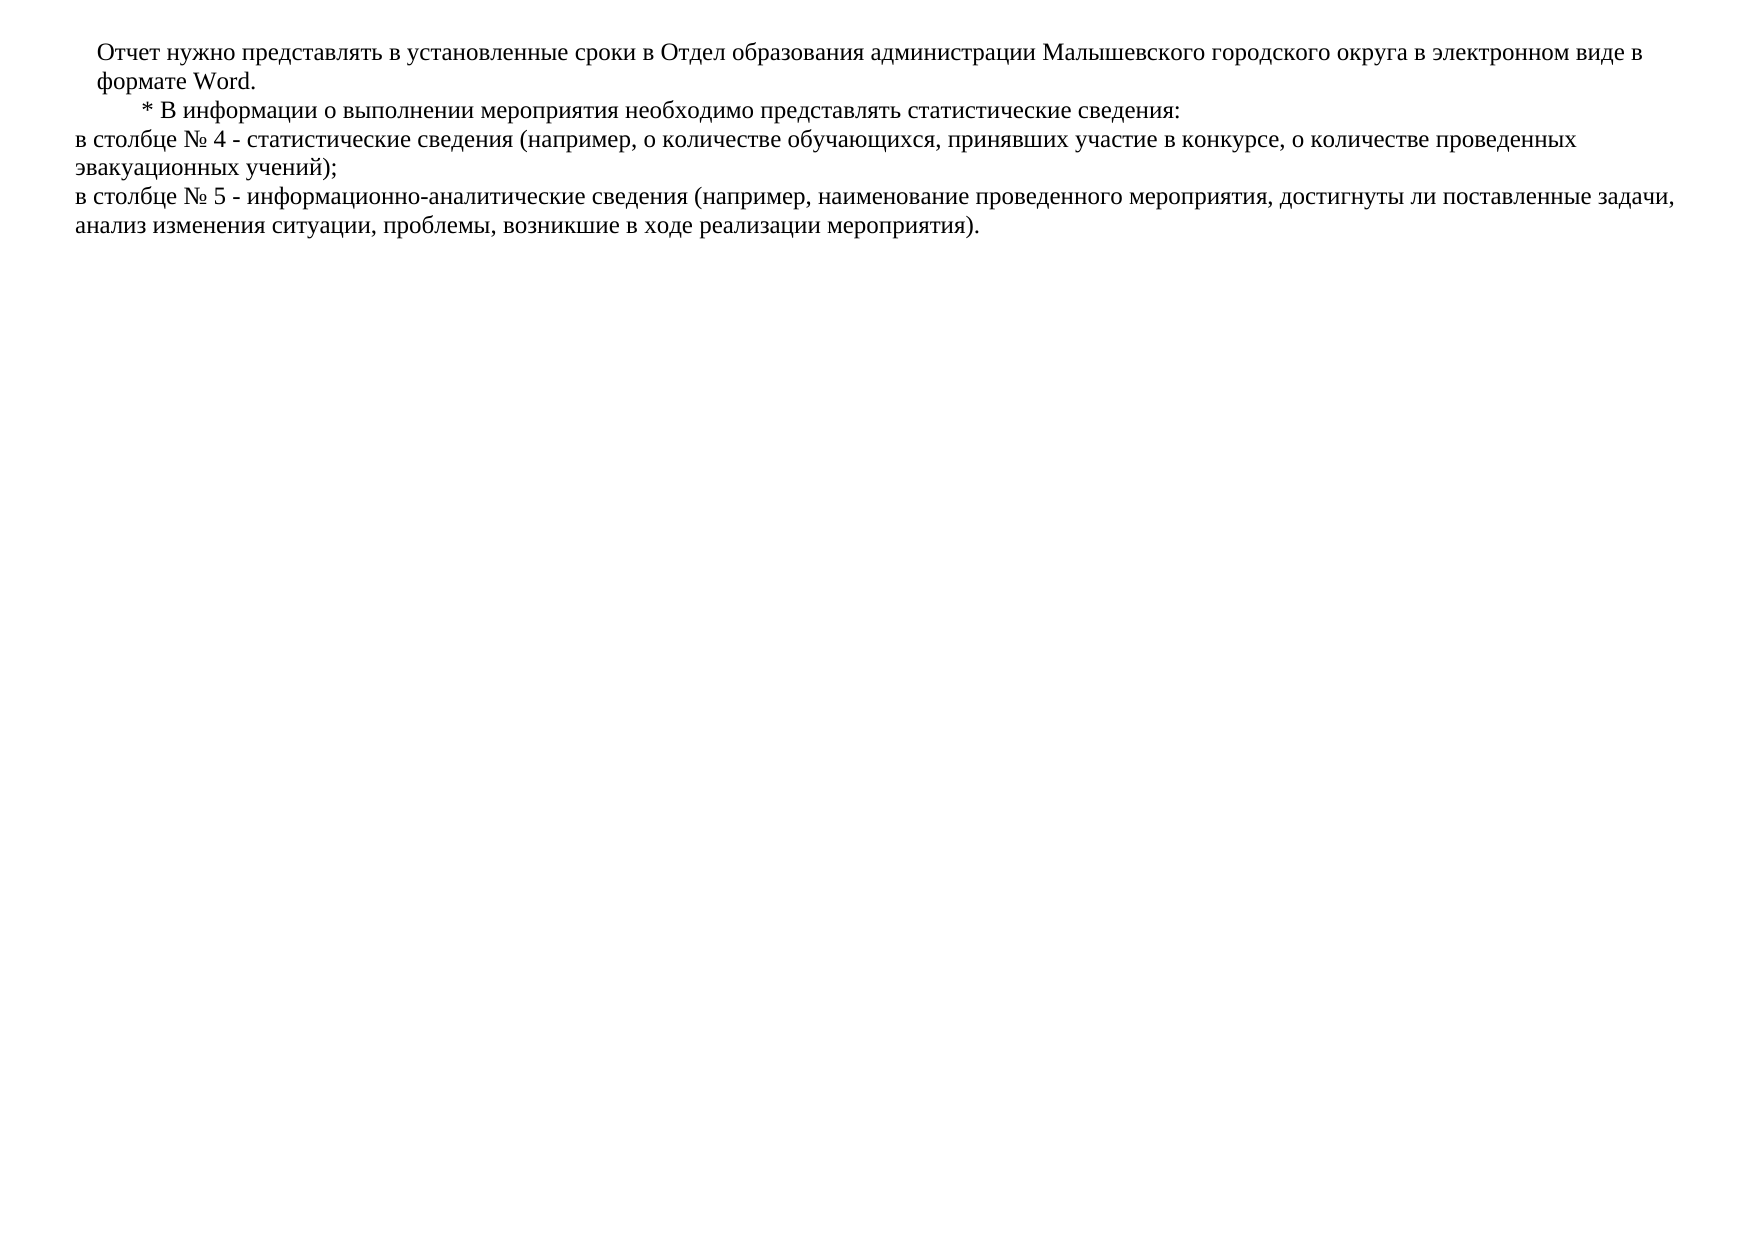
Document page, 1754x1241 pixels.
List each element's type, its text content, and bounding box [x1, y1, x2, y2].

text в столбце № 5 - информационно-аналитические сведения (например, наименование проведенного мероприятия, достигнуты ли поставленные задачи, анализ изменения ситуации, проблемы, возникшие в ходе реализации мероприятия). [75, 181, 1716, 239]
list * В информации о выполнении мероприятия необходимо представлять статистические сведения: [97, 95, 1716, 124]
text в столбце № 4 - статистические сведения (например, о количестве обучающихся, принявших участие в конкурсе, о количестве проведенных эвакуационных учений); [75, 124, 1716, 181]
text * Отчет нужно представлять в установленные сроки в Отдел образования администрации Малышевского городского округа в электронном виде в формате Word. [97, 37, 1716, 95]
